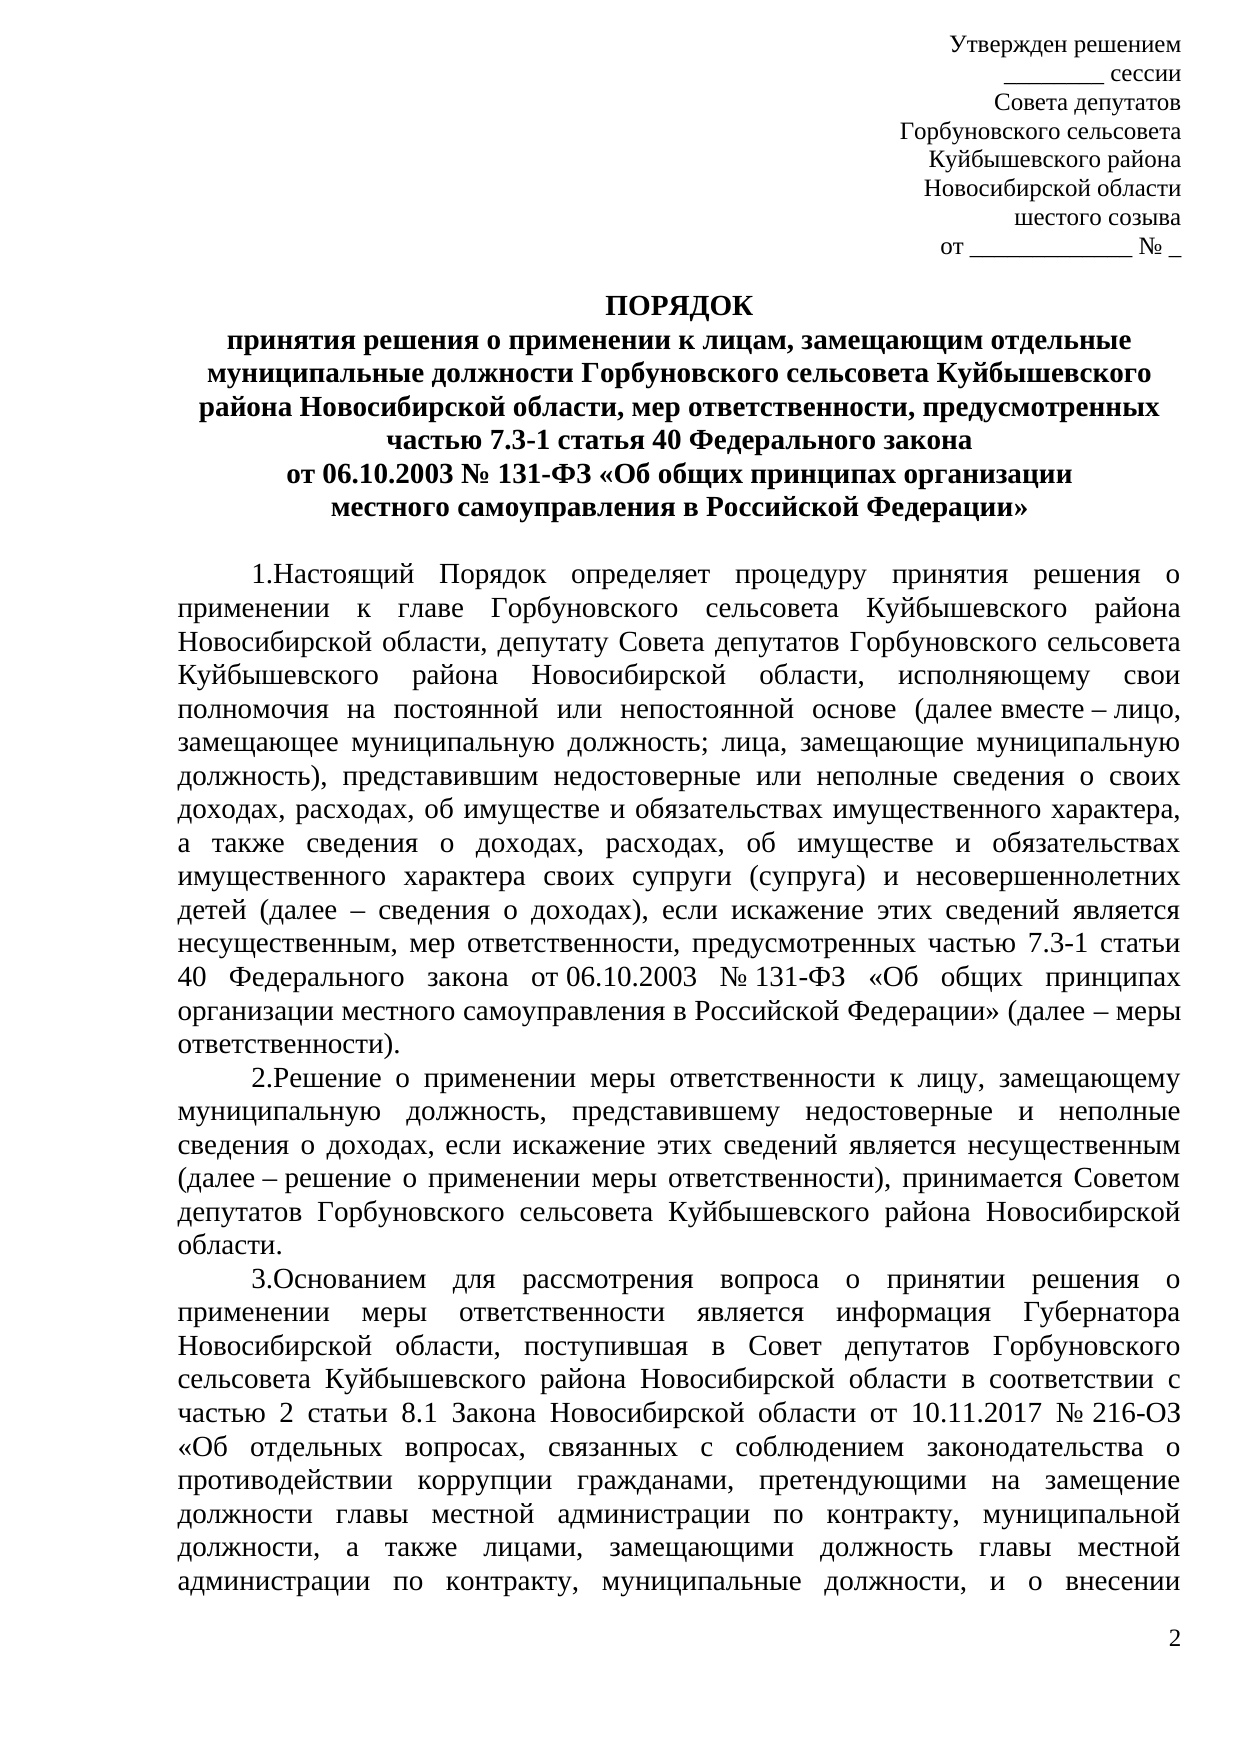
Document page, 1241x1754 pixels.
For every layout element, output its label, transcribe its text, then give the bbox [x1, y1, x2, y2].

text Утвержден решением [177, 29, 1181, 58]
text 2.Решение о применении меры ответственности к лицу, замещающему муниципальную должность, представившему недостоверные и неполные сведения о доходах, если искажение этих сведений является несущественным (далее – решение о применении меры ответственности), принимается Советом депутатов Горбуновского сельсовета Куйбышевского района Новосибирской области. [177, 1060, 1181, 1261]
text от 06.10.2003 № 131-ФЗ «Об общих принципах организации [177, 456, 1181, 489]
text принятия решения о применении к лицам, замещающим отдельные муниципальные должности Горбуновского сельсовета Куйбышевского района Новосибирской области, мер ответственности, предусмотренных частью 7.3-1 статья 40 Федерального закона [177, 322, 1181, 456]
text Куйбышевского района [738, 144, 1181, 173]
text 1.Настоящий Порядок определяет процедуру принятия решения о применении к главе Горбуновского сельсовета Куйбышевского района Новосибирской области, депутату Совета депутатов Горбуновского сельсовета Куйбышевского района Новосибирской области, исполняющему свои полномочия на постоянной или непостоянной основе (далее вместе – лицо, замещающее муниципальную должность; лица, замещающие муниципальную должность), представившим недостоверные или неполные сведения о своих доходах, расходах, об имуществе и обязательствах имущественного характера, а также сведения о доходах, расходах, об имуществе и обязательствах имущественного характера своих супруги (супруга) и несовершеннолетних детей (далее – сведения о доходах), если искажение этих сведений является несущественным, мер ответственности, предусмотренных частью 7.3-1 статьи 40 Федерального закона от 06.10.2003 № 131-ФЗ «Об общих принципах организации местного самоуправления в Российской Федерации» (далее – меры ответственности). [177, 557, 1181, 1060]
text местного самоуправления в Российской Федерации» [177, 489, 1181, 523]
text от _____________ № _ [177, 231, 1181, 259]
text ________ сессии [177, 58, 1181, 87]
text Совета депутатов [738, 87, 1181, 116]
text Горбуновского сельсовета [738, 116, 1181, 144]
text шестого созыва [738, 202, 1181, 231]
text ПОРЯДОК [177, 288, 1181, 322]
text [177, 1261, 1181, 1596]
text Новосибирской области [738, 173, 1181, 202]
